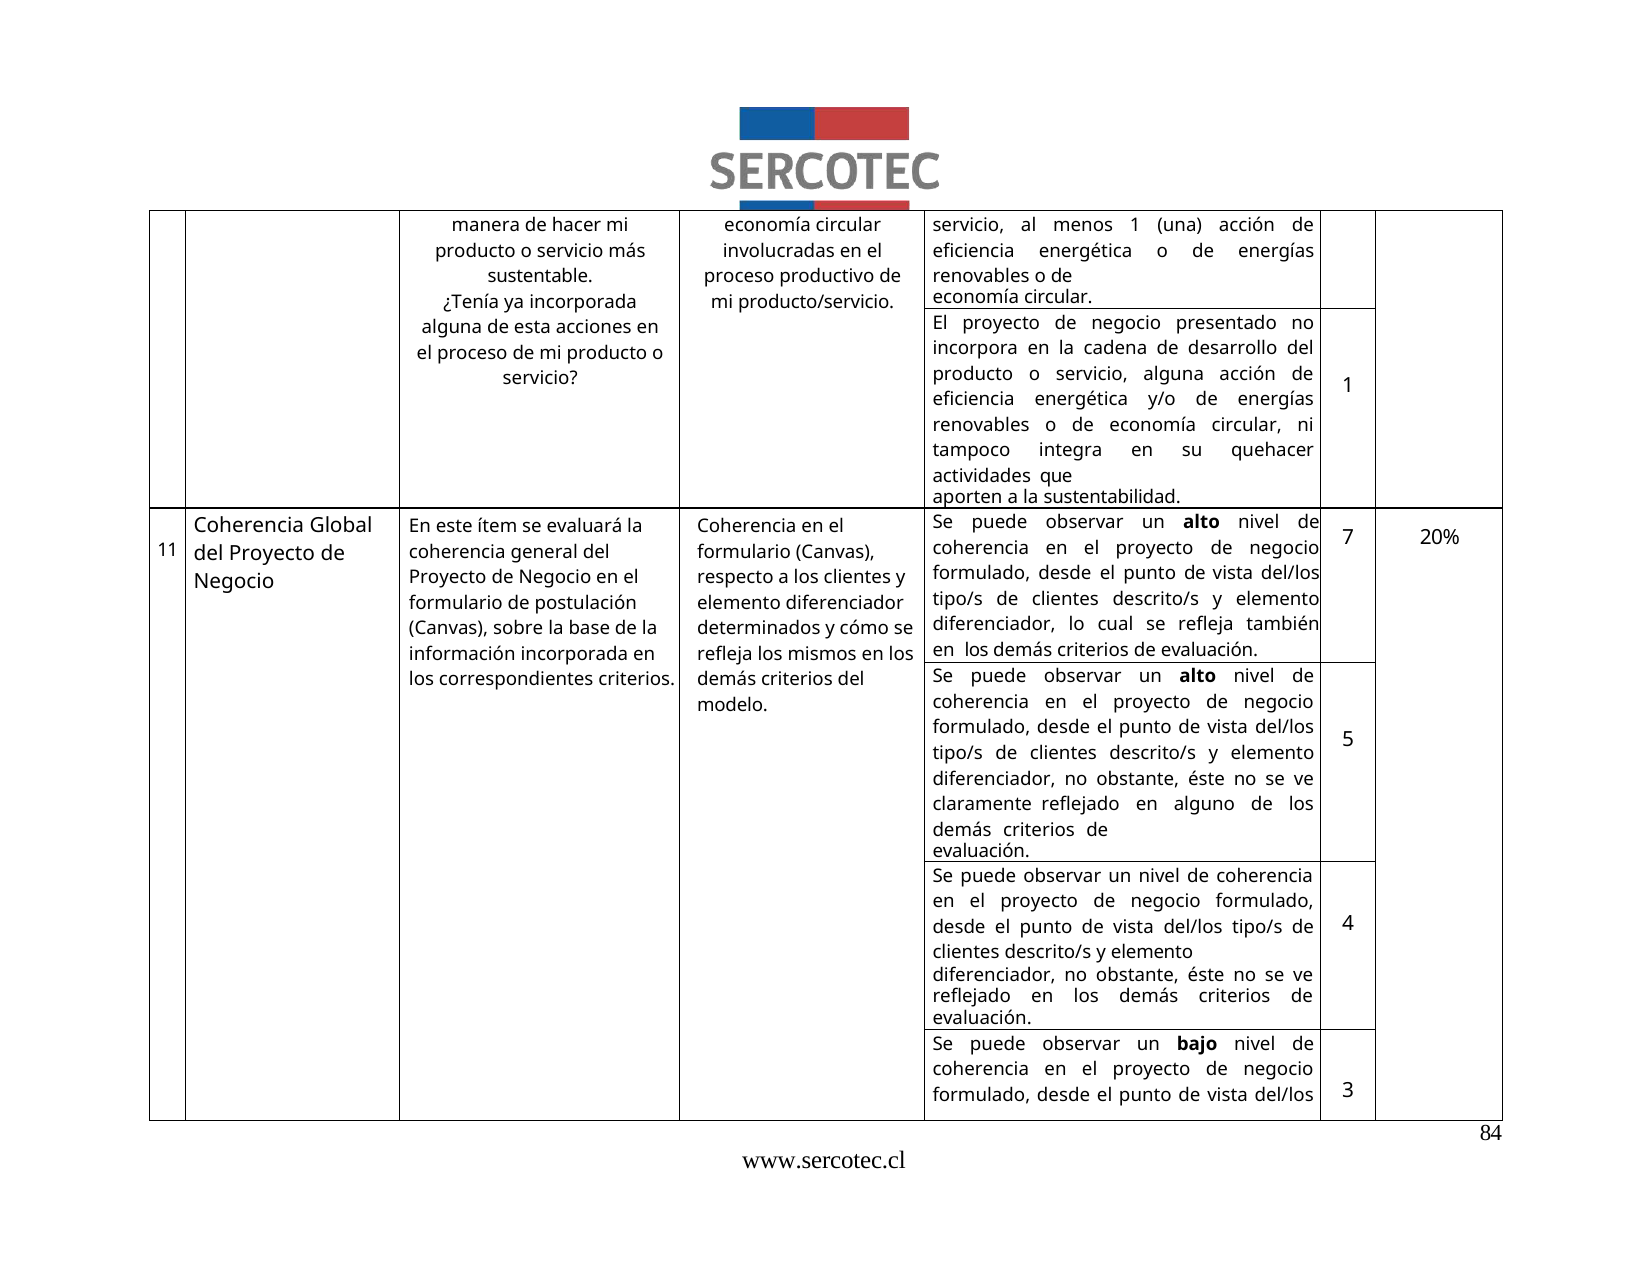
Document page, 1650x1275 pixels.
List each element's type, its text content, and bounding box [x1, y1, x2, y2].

table_cell Se puede observar un alto nivel de coherencia en el proyecto de negocio formulado, desde el punto de vista del/los tipo/s de clientes descrito/s y elemento diferenciador, lo cual se refleja también en los demás criterios de evaluación. [925, 509, 1320, 662]
table_cell 5 [1321, 663, 1375, 861]
table_cell 3 [1321, 1030, 1375, 1120]
table_cell 4 [1321, 862, 1375, 1029]
table_cell 4 [1321, 211, 1375, 308]
picture [709, 107, 940, 210]
table_cell En este ítem se evaluará la coherencia general del Proyecto de Negocio en el formulario de postulación (Canvas), sobre la base de la información incorporada en los correspondientes criterios. [400, 509, 679, 1120]
table_cell 11 [150, 509, 185, 1120]
table_cell Coherencia en el formulario (Canvas), respecto a los clientes y elemento diferenciador determinados y cómo se refleja los mismos en los demás criterios del modelo. [680, 509, 924, 1120]
table_cell Se puede observar un alto nivel de coherencia en el proyecto de negocio formulado, desde el punto de vista del/los tipo/s de clientes descrito/s y elemento diferenciador, no obstante, éste no se ve claramente reflejado en alguno de los demás criterios de evaluación. [925, 663, 1320, 861]
table_cell 7 [1321, 509, 1375, 662]
table_cell 20% [1376, 509, 1502, 1120]
table_cell 1 [1321, 309, 1375, 507]
table_cell Se puede observar un nivel de coherencia en el proyecto de negocio formulado, desde el punto de vista del/los tipo/s de clientes descrito/s y elemento diferenciador, no obstante, éste no se ve reflejado en los demás criterios de evaluación. [925, 862, 1320, 1029]
table_cell El proyecto de negocio presentado no incorpora en la cadena de desarrollo del producto o servicio, alguna acción de eficiencia energética y/o de energías renovables o de economía circular, ni tampoco integra en su quehacer actividades que aporten a la sustentabilidad. [925, 309, 1320, 507]
table_cell Coherencia Global del Proyecto de Negocio [186, 509, 399, 1120]
